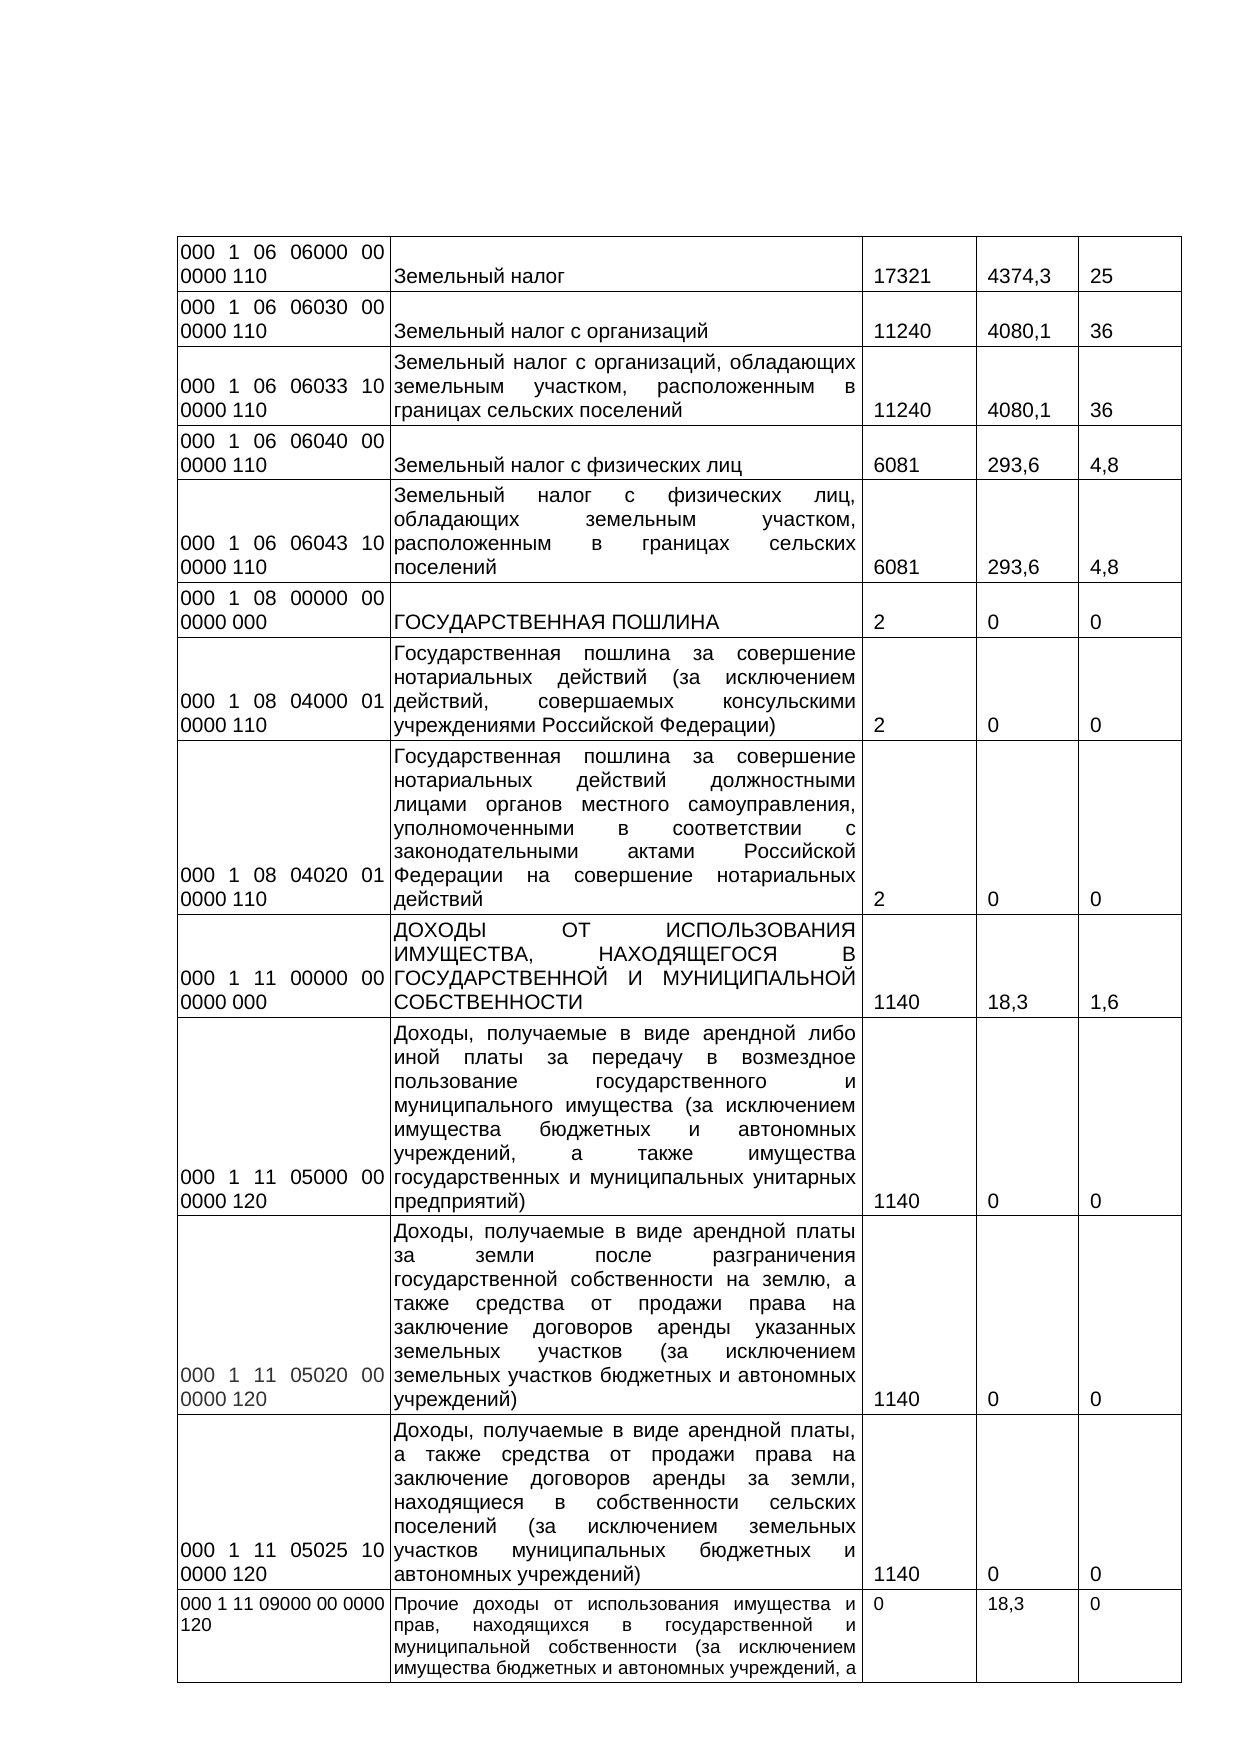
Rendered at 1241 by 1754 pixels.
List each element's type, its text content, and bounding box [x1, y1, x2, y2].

table_cell 17321 [863, 237, 976, 291]
table_cell 4080,1 [977, 292, 1078, 346]
table_cell 1140 [863, 1415, 976, 1588]
table_cell 36 [1079, 292, 1181, 346]
table_cell 6081 [863, 480, 976, 582]
table_cell 36 [1079, 347, 1181, 424]
table_cell 000 1 06 06000 00 0000 110 [178, 237, 390, 291]
table_cell 000 1 11 00000 00 0000 000 [178, 915, 390, 1017]
table_cell Земельный налог с организаций [391, 292, 862, 346]
table_cell 4,8 [1079, 480, 1181, 582]
table_cell 6081 [863, 426, 976, 479]
table_cell 2 [863, 583, 976, 637]
table_cell 0 [977, 1018, 1078, 1215]
table_cell 11240 [863, 292, 976, 346]
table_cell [178, 1590, 390, 1682]
table_cell 0 [1079, 1415, 1181, 1588]
table_cell Государственная пошлина за совершение нотариальных действий (за исключением действий, совершаемых консульскими учреждениями Российской Федерации) [391, 638, 862, 739]
table_cell 000 1 06 06030 00 0000 110 [178, 292, 390, 346]
table_cell 0 [1079, 1590, 1181, 1682]
table_cell 2 [863, 638, 976, 739]
table_cell 0 [863, 1590, 976, 1682]
table_cell 4374,3 [977, 237, 1078, 291]
table_cell 000 1 11 05025 10 0000 120 [178, 1415, 390, 1588]
table_cell 0 [1079, 741, 1181, 914]
table_cell 0 [977, 638, 1078, 739]
table_cell 293,6 [977, 426, 1078, 479]
table_cell 18,3 [977, 1590, 1078, 1682]
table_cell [391, 1590, 862, 1682]
table_cell 1140 [863, 1216, 976, 1414]
table_cell 4,8 [1079, 426, 1181, 479]
table_cell 0 [977, 1216, 1078, 1414]
table_cell 000 1 11 05020 00 0000 120 [178, 1216, 390, 1414]
table_cell Земельный налог с организаций, обладающих земельным участком, расположенным в границах сельских поселений [391, 347, 862, 424]
table_cell Государственная пошлина за совершение нотариальных действий должностными лицами органов местного самоуправления, уполномоченными в соответствии с законодательными актами Российской Федерации на совершение нотариальных действий [391, 741, 862, 914]
table_cell 000 1 08 04000 01 0000 110 [178, 638, 390, 739]
table_cell 000 1 08 00000 00 0000 000 [178, 583, 390, 637]
table_cell 18,3 [977, 915, 1078, 1017]
table_cell 000 1 08 04020 01 0000 110 [178, 741, 390, 914]
table_cell 000 1 06 06033 10 0000 110 [178, 347, 390, 424]
table_cell Земельный налог [391, 237, 862, 291]
table_cell 1140 [863, 1018, 976, 1215]
table_cell Доходы, получаемые в виде арендной платы, а также средства от продажи права на заключение договоров аренды за земли, находящиеся в собственности сельских поселений (за исключением земельных участков муниципальных бюджетных и автономных учреждений) [391, 1415, 862, 1588]
table_cell 11240 [863, 347, 976, 424]
table_cell 0 [1079, 1018, 1181, 1215]
table_cell 293,6 [977, 480, 1078, 582]
table_cell Земельный налог с физических лиц [391, 426, 862, 479]
table_cell 1140 [863, 915, 976, 1017]
table_cell 000 1 06 06040 00 0000 110 [178, 426, 390, 479]
table_cell 0 [1079, 1216, 1181, 1414]
table_cell 0 [1079, 583, 1181, 637]
table_cell ГОСУДАРСТВЕННАЯ ПОШЛИНА [391, 583, 862, 637]
table_cell 0 [977, 1415, 1078, 1588]
table_cell 25 [1079, 237, 1181, 291]
table_cell 000 1 06 06043 10 0000 110 [178, 480, 390, 582]
table_cell 2 [863, 741, 976, 914]
table_cell 000 1 11 05000 00 0000 120 [178, 1018, 390, 1215]
table_cell 0 [977, 583, 1078, 637]
table_cell 0 [1079, 638, 1181, 739]
table_cell 0 [977, 741, 1078, 914]
table_cell ДОХОДЫ ОТ ИСПОЛЬЗОВАНИЯ ИМУЩЕСТВА, НАХОДЯЩЕГОСЯ В ГОСУДАРСТВЕННОЙ И МУНИЦИПАЛЬНОЙ СОБСТВЕННОСТИ [391, 915, 862, 1017]
table_cell Доходы, получаемые в виде арендной платы за земли после разграничения государственной собственности на землю, а также средства от продажи права на заключение договоров аренды указанных земельных участков (за исключением земельных участков бюджетных и автономных учреждений) [391, 1216, 862, 1414]
table_cell Земельный налог с физических лиц, обладающих земельным участком, расположенным в границах сельских поселений [391, 480, 862, 582]
table_cell 4080,1 [977, 347, 1078, 424]
table_cell 1,6 [1079, 915, 1181, 1017]
table_cell Доходы, получаемые в виде арендной либо иной платы за передачу в возмездное пользование государственного и муниципального имущества (за исключением имущества бюджетных и автономных учреждений, а также имущества государственных и муниципальных унитарных предприятий) [391, 1018, 862, 1215]
